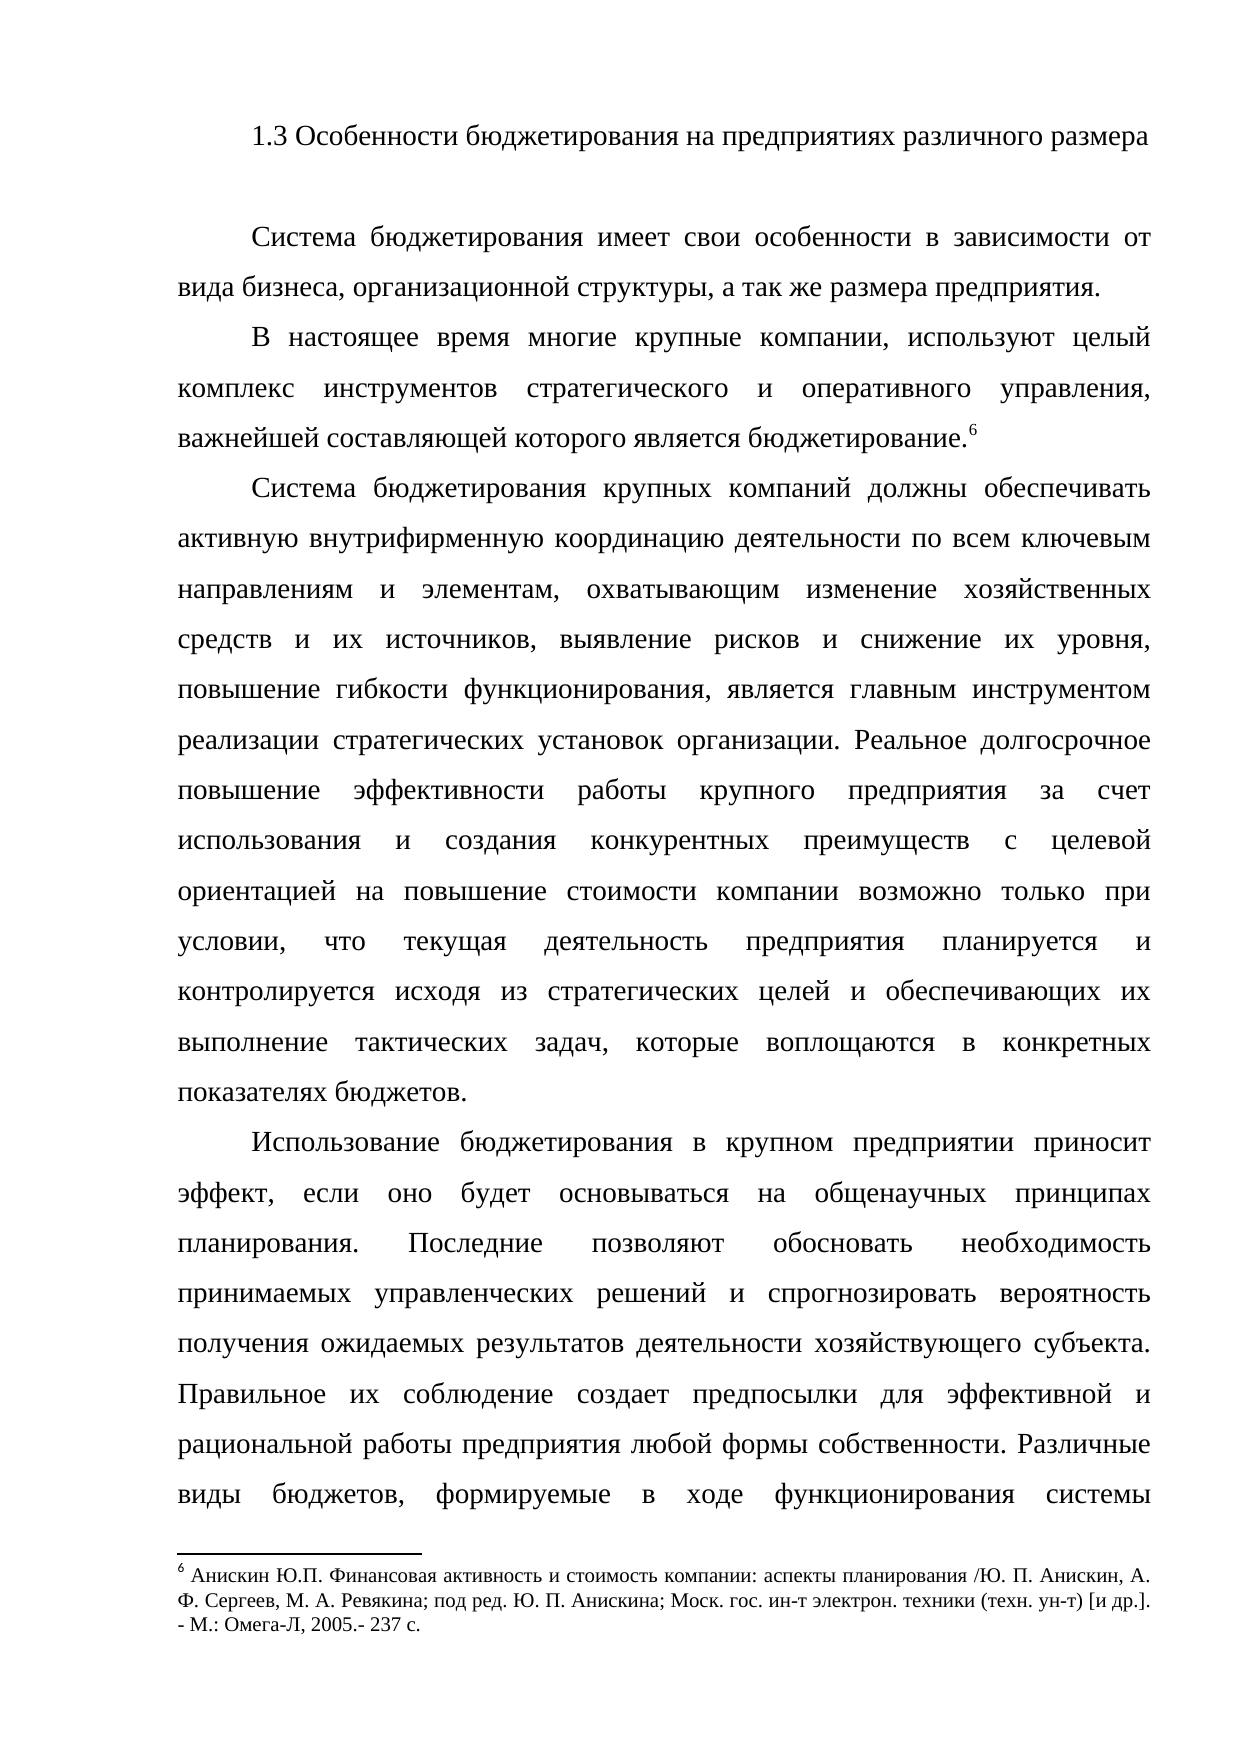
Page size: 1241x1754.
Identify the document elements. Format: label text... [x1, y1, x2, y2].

text Система бюджетирования крупных компаний должны обеспечивать активную внутрифирменную координацию деятельности по всем ключевым направлениям и элементам, охватывающим изменение хозяйственных средств и их источников, выявление рисков и снижение их уровня, повышение гибкости функционирования, является главным инструментом реализации стратегических установок организации. Реальное долгосрочное повышение эффективности работы крупного предприятия за счет использования и создания конкурентных преимуществ с целевой ориентацией на повышение стоимости компании возможно только при условии, что текущая деятельность предприятия планируется и контролируется исходя из стратегических целей и обеспечивающих их выполнение тактических задач, которые воплощаются в конкретных показателях бюджетов. [177, 470, 1152, 1108]
text Система бюджетирования имеет свои особенности в зависимости от вида бизнеса, организационной структуры, а так же размера предприятия. [177, 219, 1152, 303]
text В настоящее время многие крупные компании, используют целый комплекс инструментов стратегического и оперативного управления, важнейшей составляющей которого является бюджетирование. [177, 319, 1152, 453]
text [177, 1124, 1152, 1510]
subtitle 1.3 Особенности бюджетирования на предприятиях различного размера [177, 118, 1152, 152]
